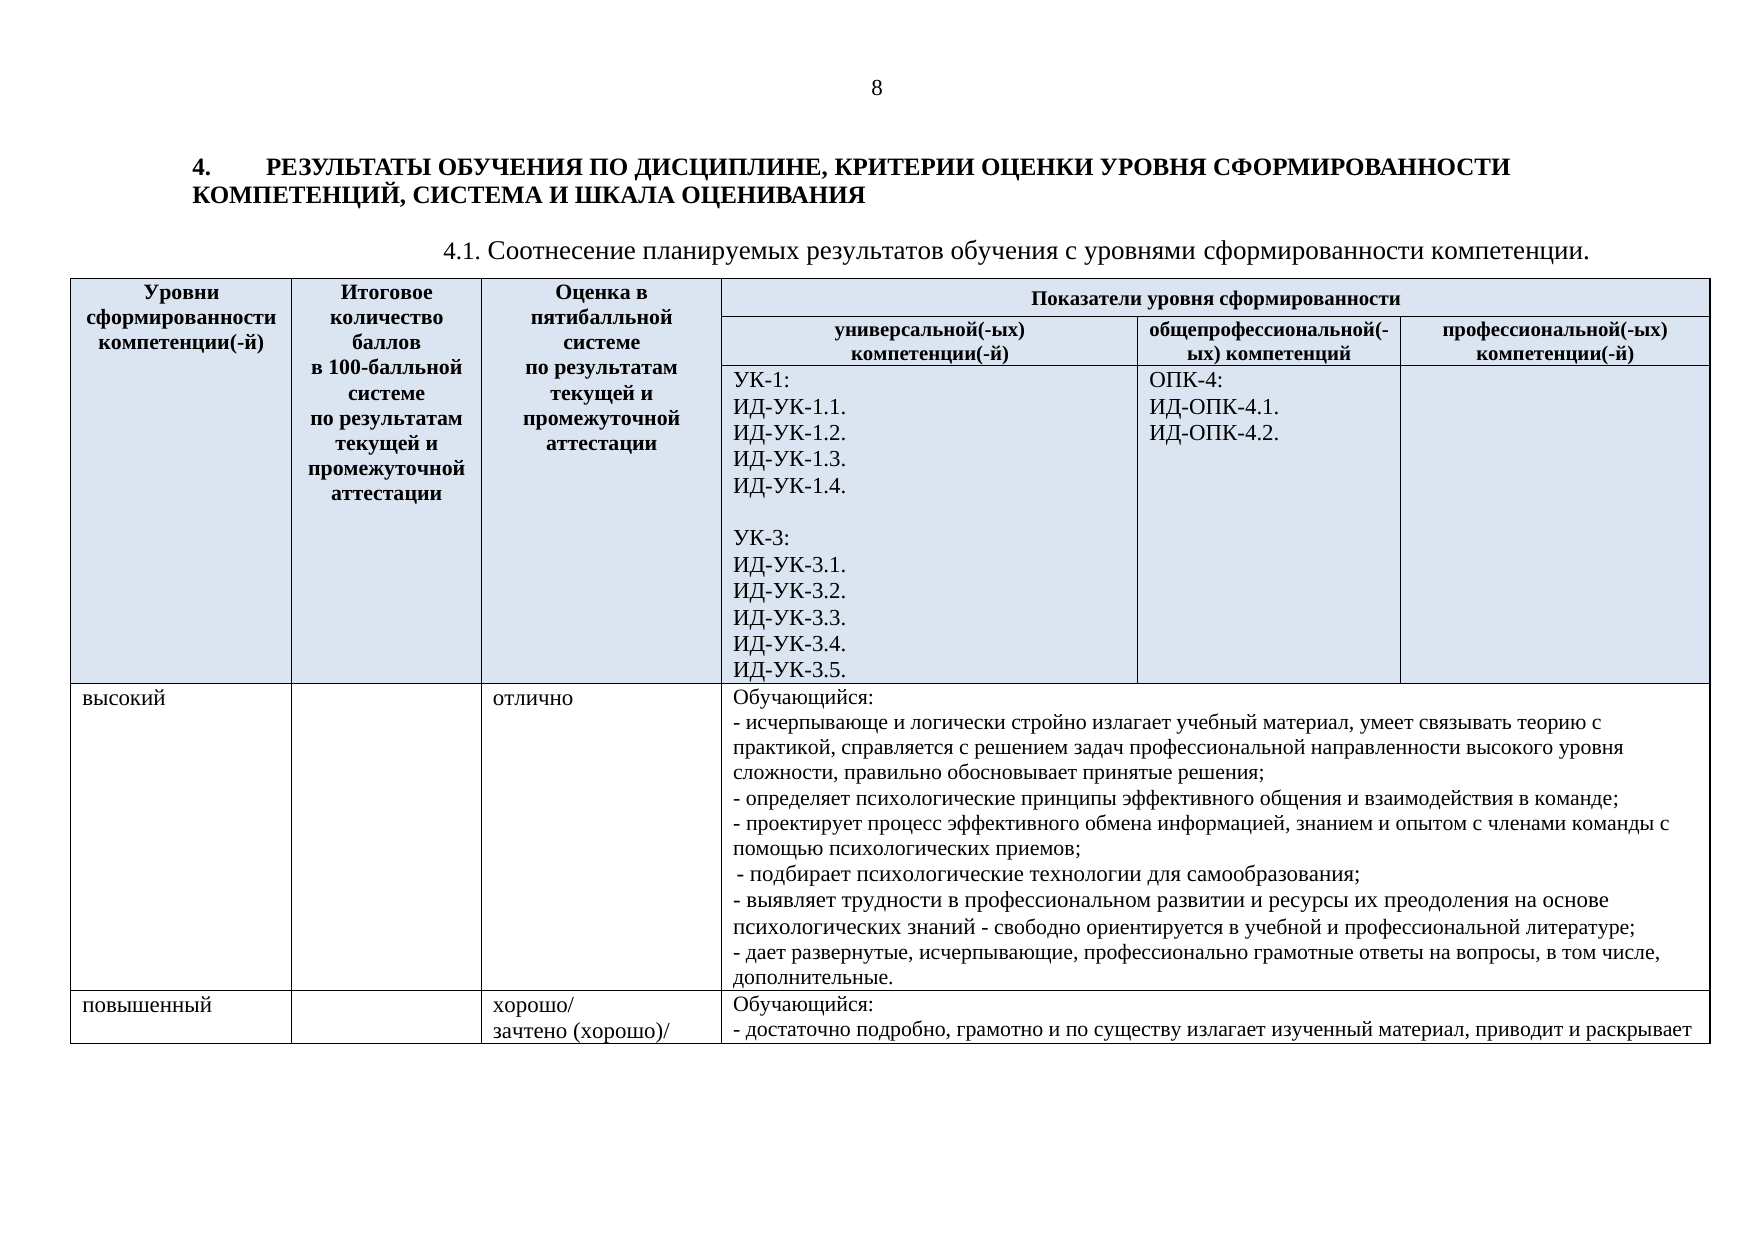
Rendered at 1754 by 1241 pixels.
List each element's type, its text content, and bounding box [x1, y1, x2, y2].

table_cell [292, 991, 481, 1043]
table_cell ОПК-4: ИД-ОПК-4.1. ИД-ОПК-4.2. [1138, 366, 1400, 683]
table_header Уровни сформированности компетенции(-й) [71, 279, 291, 683]
table_header Итоговое количество баллов в 100-балльной системе по результатам текущей и промежуточной аттестации [292, 279, 481, 683]
table_cell повышенный [71, 991, 291, 1043]
table_cell [292, 684, 481, 989]
subtitle Соотнесение планируемых результатов обучения с уровнями сформированности компетенции. [443, 234, 1636, 265]
table_header Показатели уровня сформированности [722, 279, 1709, 316]
table_cell общепрофессиональной(-ых) компетенций [1138, 317, 1400, 365]
subtitle РЕЗУЛЬТАТЫ ОБУЧЕНИЯ ПО ДИСЦИПЛИНЕ, КРИТЕРИИ ОЦЕНКИ УРОВНЯ СФОРМИРОВАННОСТИ КОМПЕТЕНЦИЙ, СИСТЕМА И ШКАЛА ОЦЕНИВАНИЯ [192, 152, 1636, 209]
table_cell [722, 991, 1709, 1043]
table_cell высокий [71, 684, 291, 989]
table_header Оценка в пятибалльной системе по результатам текущей и промежуточной аттестации [482, 279, 721, 683]
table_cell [482, 991, 721, 1043]
table_cell УК-1: ИД-УК-1.1. ИД-УК-1.2. ИД-УК-1.3. ИД-УК-1.4. УК-3: ИД-УК-3.1. ИД-УК-3.2. ИД-УК-3.3. ИД-УК-3.4. ИД-УК-3.5. [722, 366, 1137, 683]
table_cell профессиональной(-ых) компетенции(-й) [1401, 317, 1709, 365]
table_cell универсальной(-ых) компетенции(-й) [722, 317, 1137, 365]
table_cell отлично [482, 684, 721, 989]
table_cell [1401, 366, 1709, 683]
table_cell Обучающийся: - исчерпывающе и логически стройно излагает учебный материал, умеет связывать теорию с практикой, справляется с решением задач профессиональной направленности высокого уровня сложности, правильно обосновывает принятые решения; - определяет психологические принципы эффективного общения и взаимодействия в команде; - проектирует процесс эффективного обмена информацией, знанием и опытом с членами команды с помощью психологических приемов; - подбирает психологические технологии для самообразования; - выявляет трудности в профессиональном развитии и ресурсы их преодоления на основе психологических знаний - свободно ориентируется в учебной и профессиональной литературе; - дает развернутые, исчерпывающие, профессионально грамотные ответы на вопросы, в том числе, дополнительные. [722, 684, 1709, 989]
